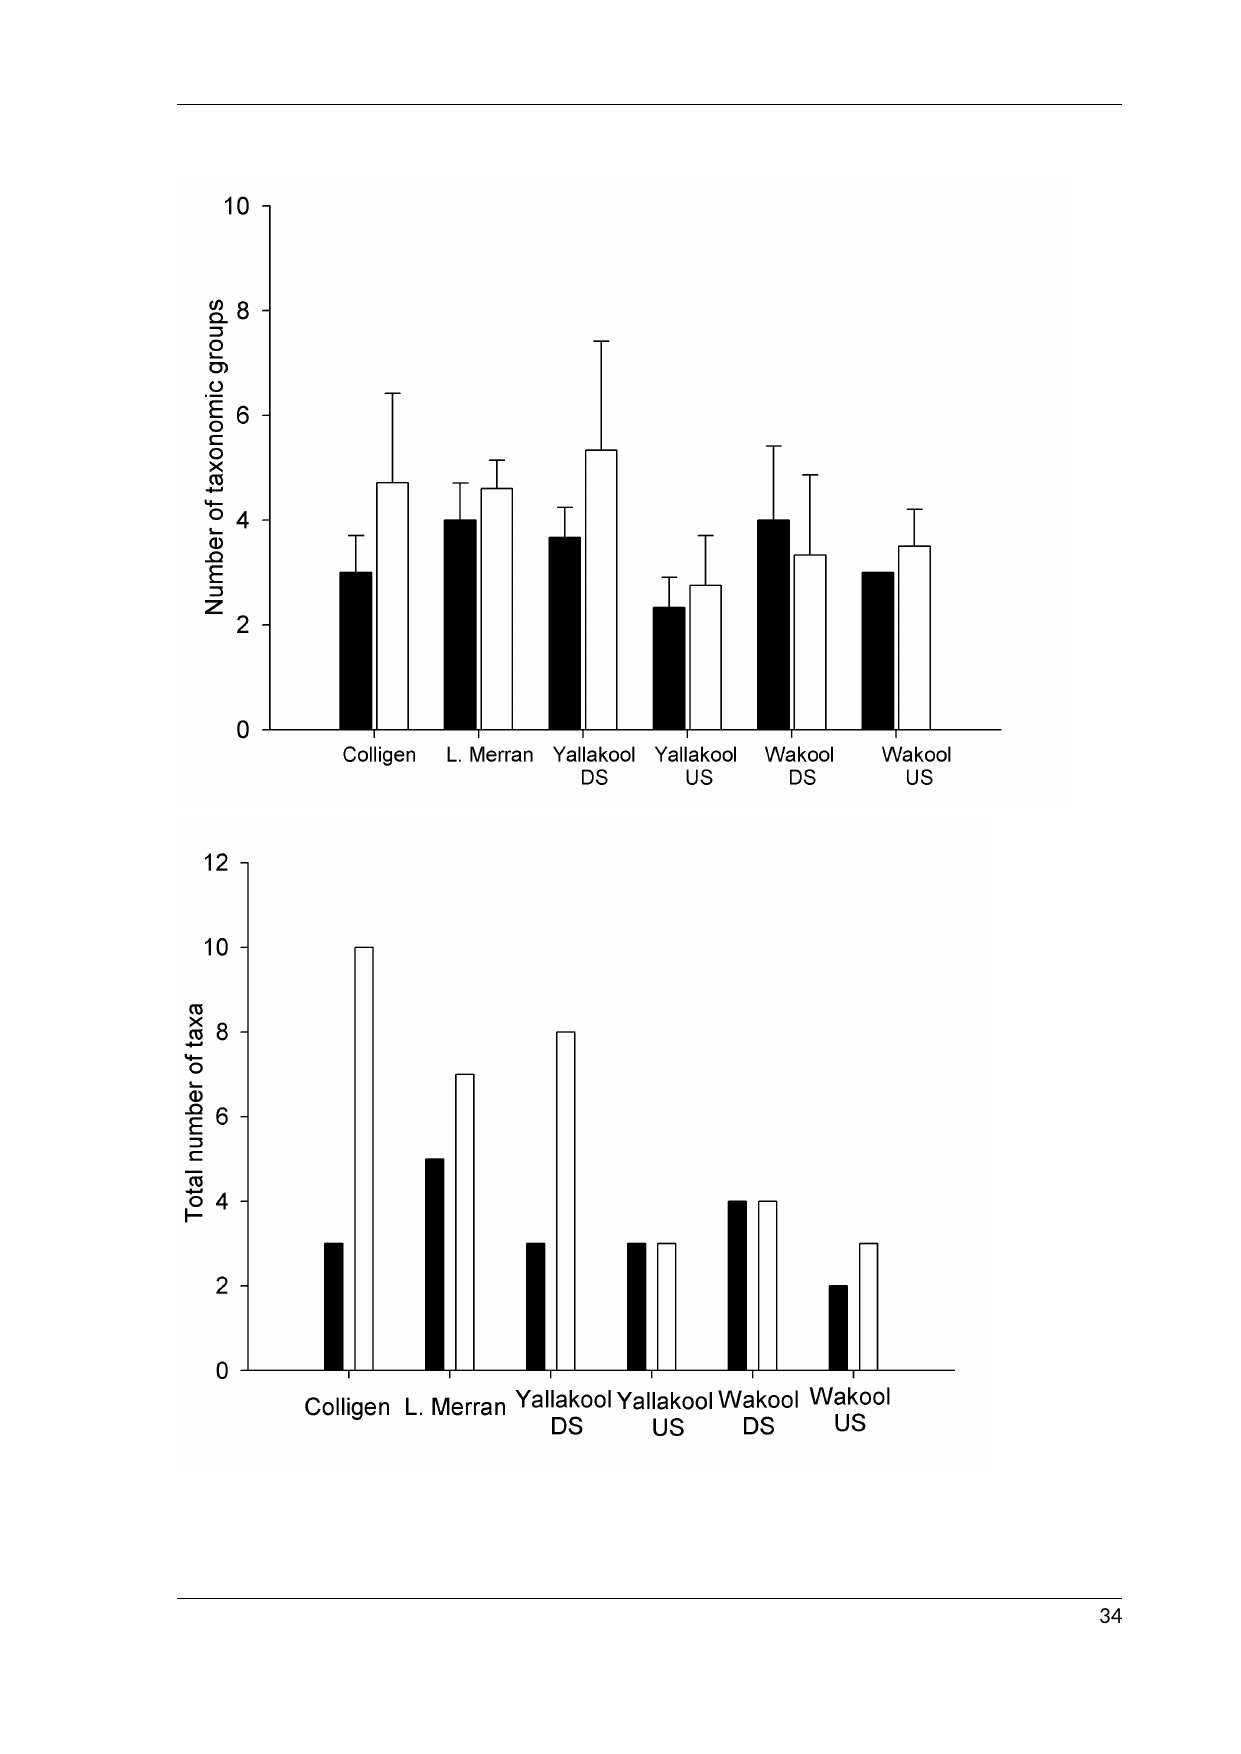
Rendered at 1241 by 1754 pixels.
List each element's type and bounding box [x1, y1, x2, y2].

picture [177, 822, 993, 1466]
picture [177, 177, 1073, 809]
